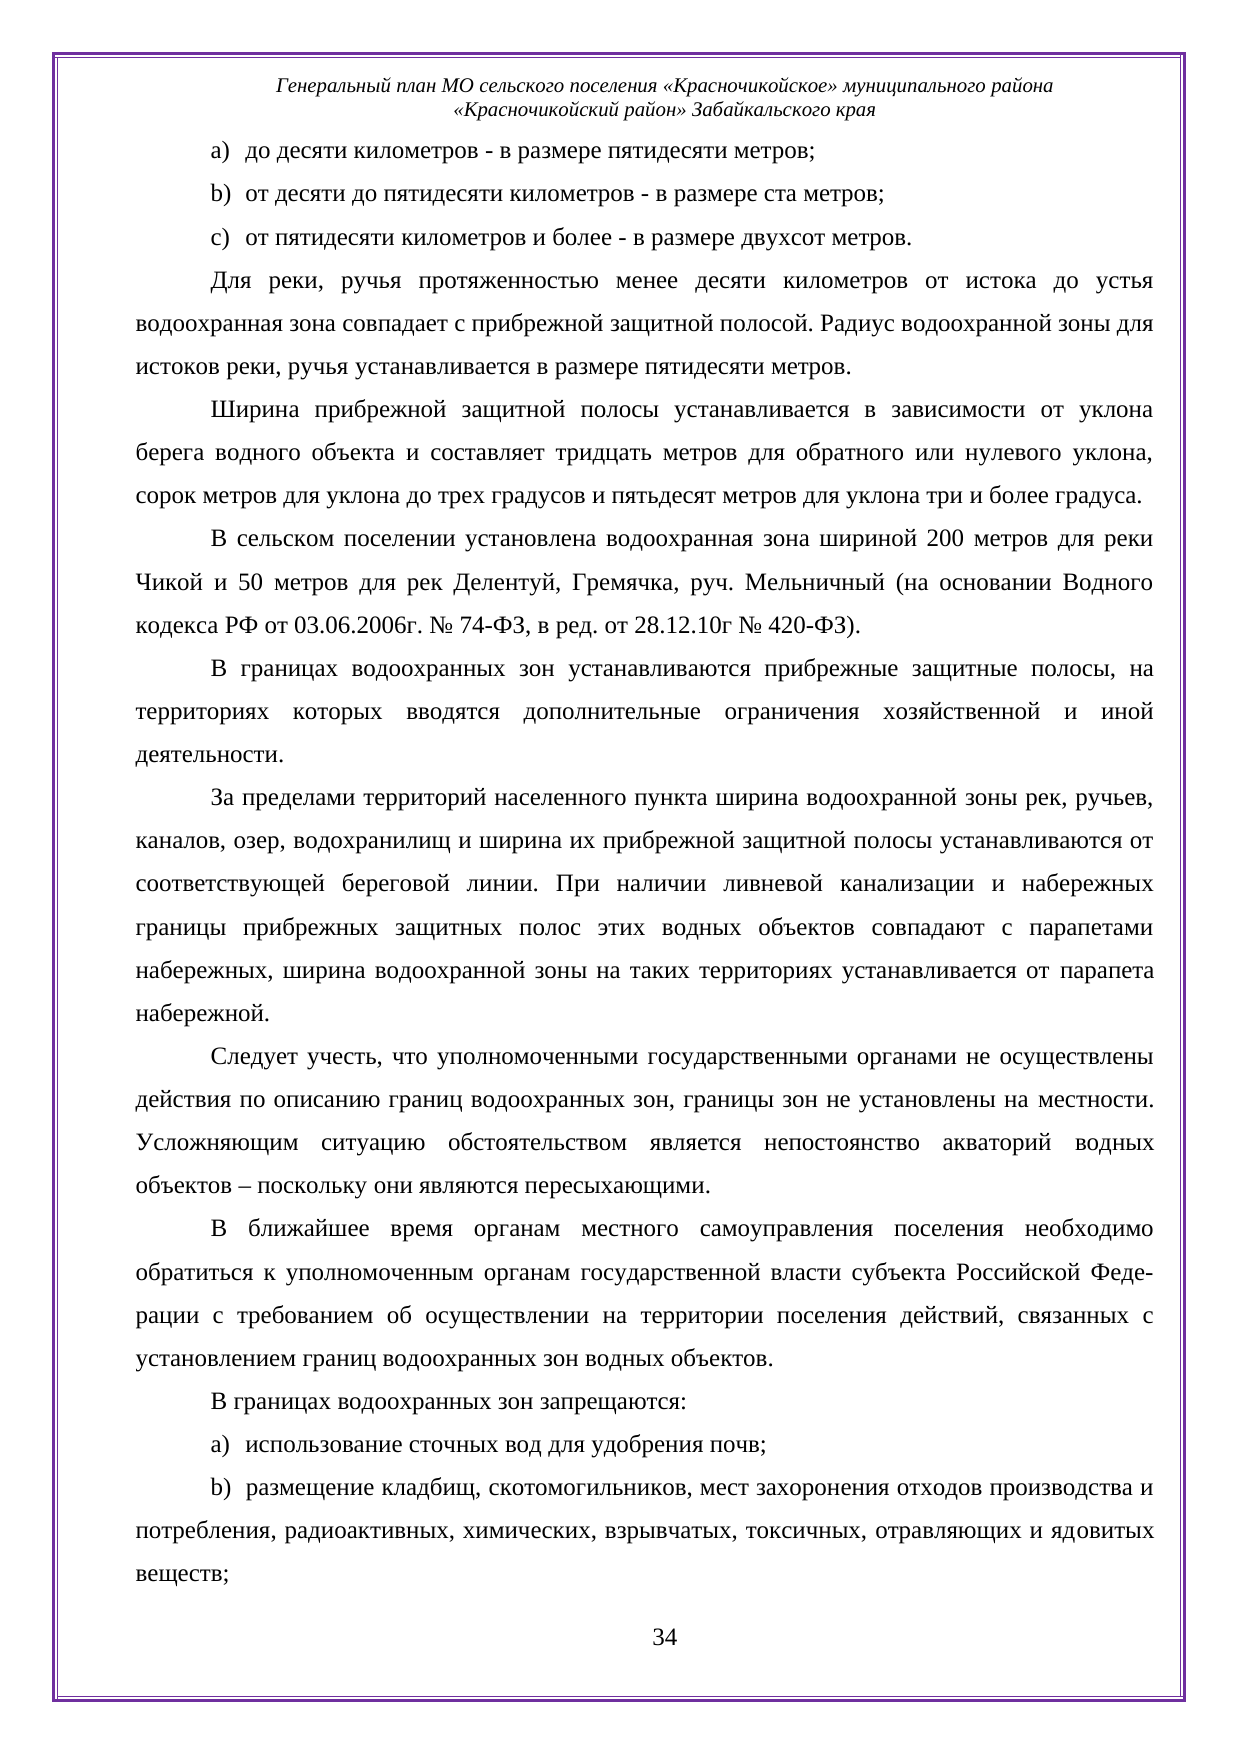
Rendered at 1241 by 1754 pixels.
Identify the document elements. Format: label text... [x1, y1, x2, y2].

text В границах водоохранных зон запрещаются: [135, 1386, 1154, 1415]
text В сельском поселении установлена водоохранная зона шириной 200 метров для реки Чикой и 50 метров для рек Делентуй, Гремячка, руч. Мельничный (на основании Водного кодекса РФ от 03.06.2006г. № 74-ФЗ, в ред. от 28.12.10г № 420-ФЗ). [135, 523, 1154, 638]
text Для реки, ручья протяженностью менее десяти километров от истока до устья водоохранная зона совпадает с прибрежной защитной полосой. Радиус водоохранной зоны для истоков реки, ручья устанавливается в размере пятидесяти метров. [135, 265, 1154, 380]
list от пятидесяти километров и более - в размере двухсот метров. [135, 222, 1154, 250]
text В границах водоохранных зон устанавливаются прибрежные защитные полосы, на территориях которых вводятся дополнительные ограничения хозяйственной и иной деятельности. [135, 653, 1154, 768]
list размещение кладбищ, скотомогильников, мест захоронения отходов производства и потребления, радиоактивных, химических, взрывчатых, токсичных, отравляющих и ядовитых веществ; [135, 1472, 1154, 1587]
text За пределами территорий населенного пункта ширина водоохранной зоны рек, ручьев, каналов, озер, водохранилищ и ширина их прибрежной защитной полосы устанавливаются от соответствующей береговой линии. При наличии ливневой канализации и набережных границы прибрежных защитных полос этих водных объектов совпадают с парапетами набережных, ширина водоохранной зоны на таких территориях устанавливается от парапета набережной. [135, 782, 1154, 1027]
text В ближайшее время органам местного самоуправления поселения необходимо обратиться к уполномоченным органам государственной власти субъекта Российской Феде- рации с требованием об осуществлении на территории поселения действий, связанных с установлением границ водоохранных зон водных объектов. [135, 1213, 1154, 1372]
text Следует учесть, что уполномоченными государственными органами не осуществлены действия по описанию границ водоохранных зон, границы зон не установлены на местности. Усложняющим ситуацию обстоятельством является непостоянство акваторий водных объектов – поскольку они являются пересыхающими. [135, 1041, 1154, 1199]
list от десяти до пятидесяти километров - в размере ста метров; [135, 178, 1154, 207]
list до десяти километров - в размере пятидесяти метров; [135, 135, 1154, 164]
list использование сточных вод для удобрения почв; [135, 1429, 1154, 1458]
text Ширина прибрежной защитной полосы устанавливается в зависимости от уклона берега водного объекта и составляет тридцать метров для обратного или нулевого уклона, сорок метров для уклона до трех градусов и пятьдесят метров для уклона три и более градуса. [135, 394, 1154, 509]
